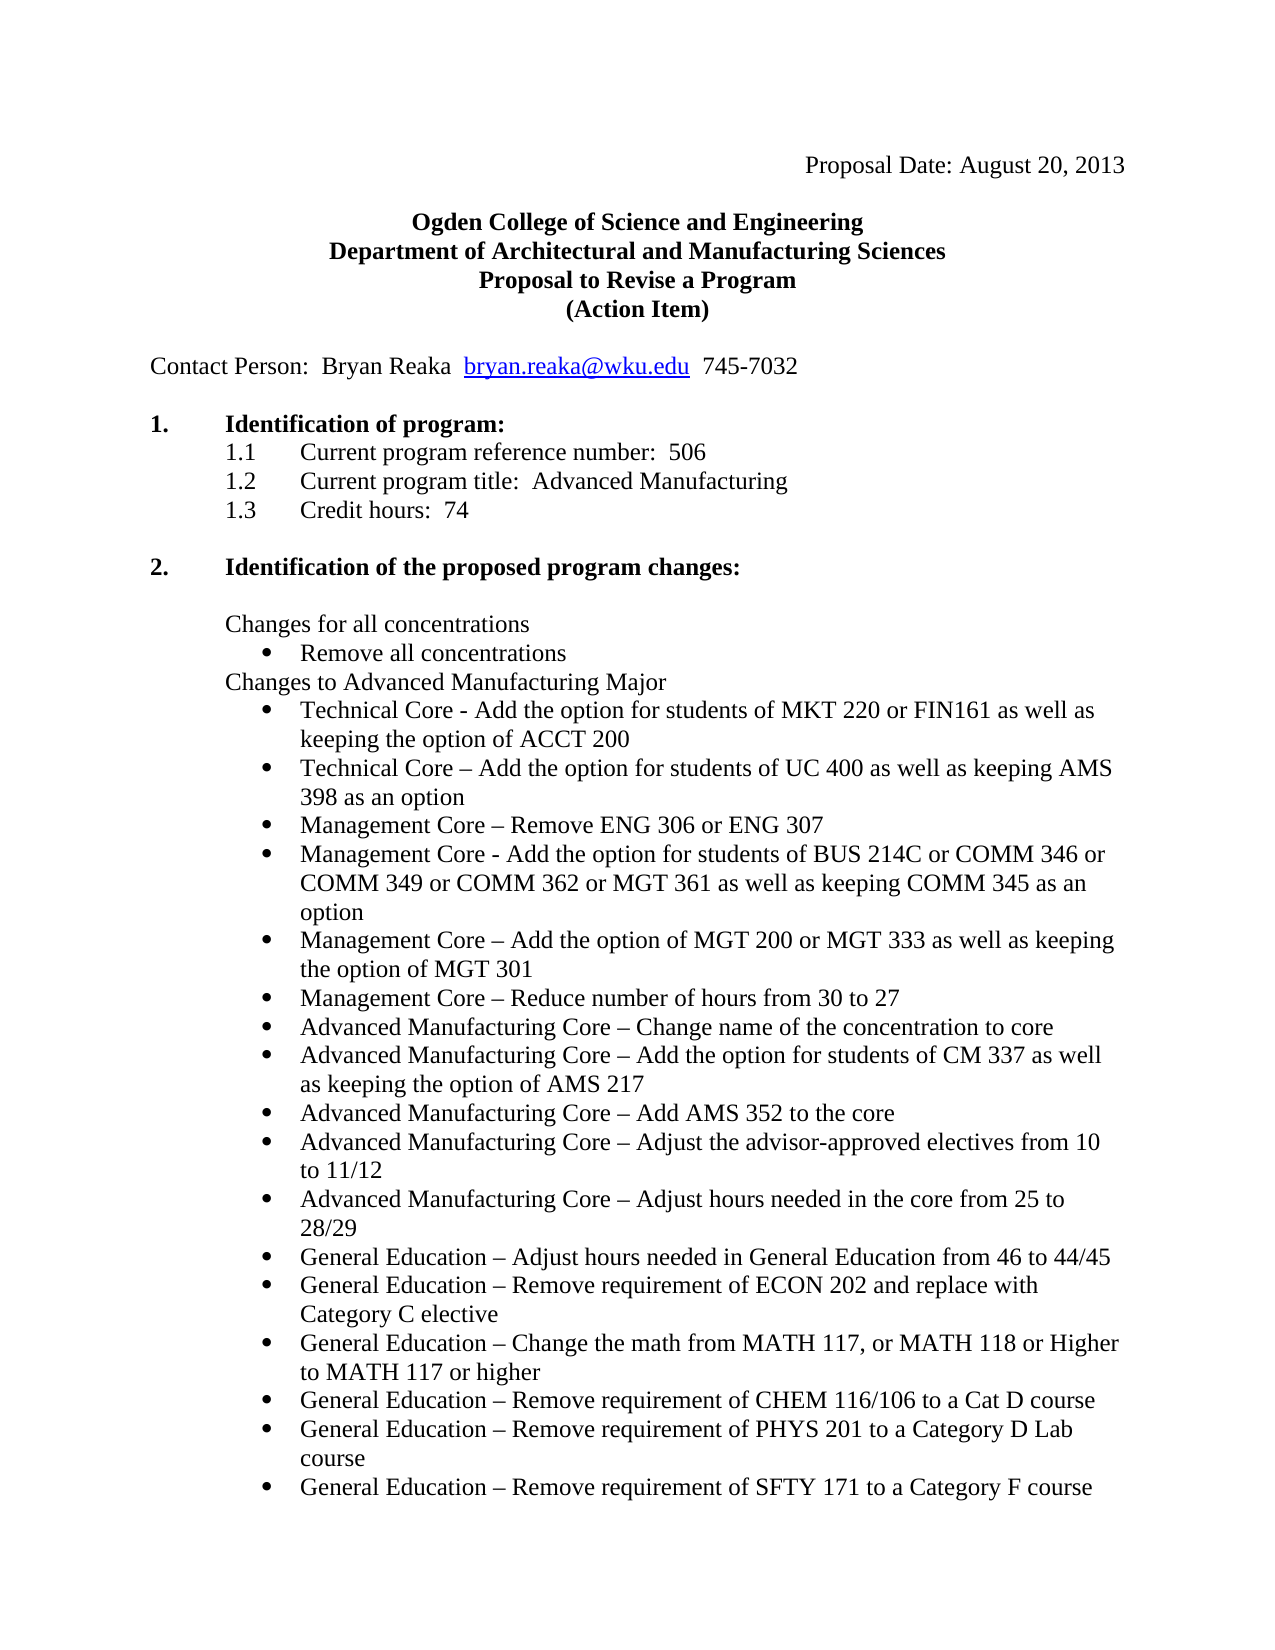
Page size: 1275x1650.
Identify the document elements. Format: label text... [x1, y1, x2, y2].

text Contact Person: Bryan Reaka bryan.reaka@wku.edu 745-7032 [150, 351, 1125, 380]
text 2. Identification of the proposed program changes: [150, 552, 1125, 581]
list Current program reference number: 506 [225, 437, 1125, 466]
text Ogden College of Science and Engineering [150, 207, 1125, 236]
list Technical Core - Add the option for students of MKT 220 or FIN161 as well as keeping the option of ACCT 200 [262, 696, 1125, 753]
list General Education – Remove requirement of PHYS 201 to a Category D Lab course [262, 1414, 1125, 1472]
list General Education – Change the math from MATH 117, or MATH 118 or Higher to MATH 117 or higher [262, 1328, 1125, 1386]
list Remove all concentrations [262, 638, 1125, 667]
list Advanced Manufacturing Core – Adjust hours needed in the core from 25 to 28/29 [262, 1184, 1125, 1242]
list Technical Core – Add the option for students of UC 400 as well as keeping AMS 398 as an option [262, 753, 1125, 811]
list Credit hours: 74 [225, 495, 1125, 524]
text Changes to Advanced Manufacturing Major [150, 667, 1125, 696]
list Management Core – Remove ENG 306 or ENG 307 [262, 811, 1125, 839]
list Advanced Manufacturing Core – Adjust the advisor-approved electives from 10 to 11/12 [262, 1127, 1125, 1184]
text Proposal to Revise a Program [150, 265, 1125, 294]
list General Education – Adjust hours needed in General Education from 46 to 44/45 [262, 1242, 1125, 1271]
list General Education – Remove requirement of SFTY 171 to a Category F course [262, 1472, 1125, 1501]
list Management Core – Reduce number of hours from 30 to 27 [262, 983, 1125, 1012]
text Proposal Date: August 20, 2013 [150, 150, 1125, 179]
list Advanced Manufacturing Core – Add AMS 352 to the core [262, 1098, 1125, 1127]
text Department of Architectural and Manufacturing Sciences [150, 236, 1125, 265]
list General Education – Remove requirement of CHEM 116/106 to a Cat D course [262, 1386, 1125, 1414]
list Advanced Manufacturing Core – Change name of the concentration to core [262, 1012, 1125, 1041]
list Management Core – Add the option of MGT 200 or MGT 333 as well as keeping the option of MGT 301 [262, 926, 1125, 983]
text 1. Identification of program: [150, 409, 1125, 437]
list Current program title: Advanced Manufacturing [225, 466, 1125, 495]
list Advanced Manufacturing Core – Add the option for students of CM 337 as well as keeping the option of AMS 217 [262, 1041, 1125, 1098]
list Management Core - Add the option for students of BUS 214C or COMM 346 or COMM 349 or COMM 362 or MGT 361 as well as keeping COMM 345 as an option [262, 839, 1125, 926]
text Changes for all concentrations [150, 609, 1125, 638]
text (Action Item) [150, 294, 1125, 322]
list General Education – Remove requirement of ECON 202 and replace with Category C elective [262, 1271, 1125, 1328]
